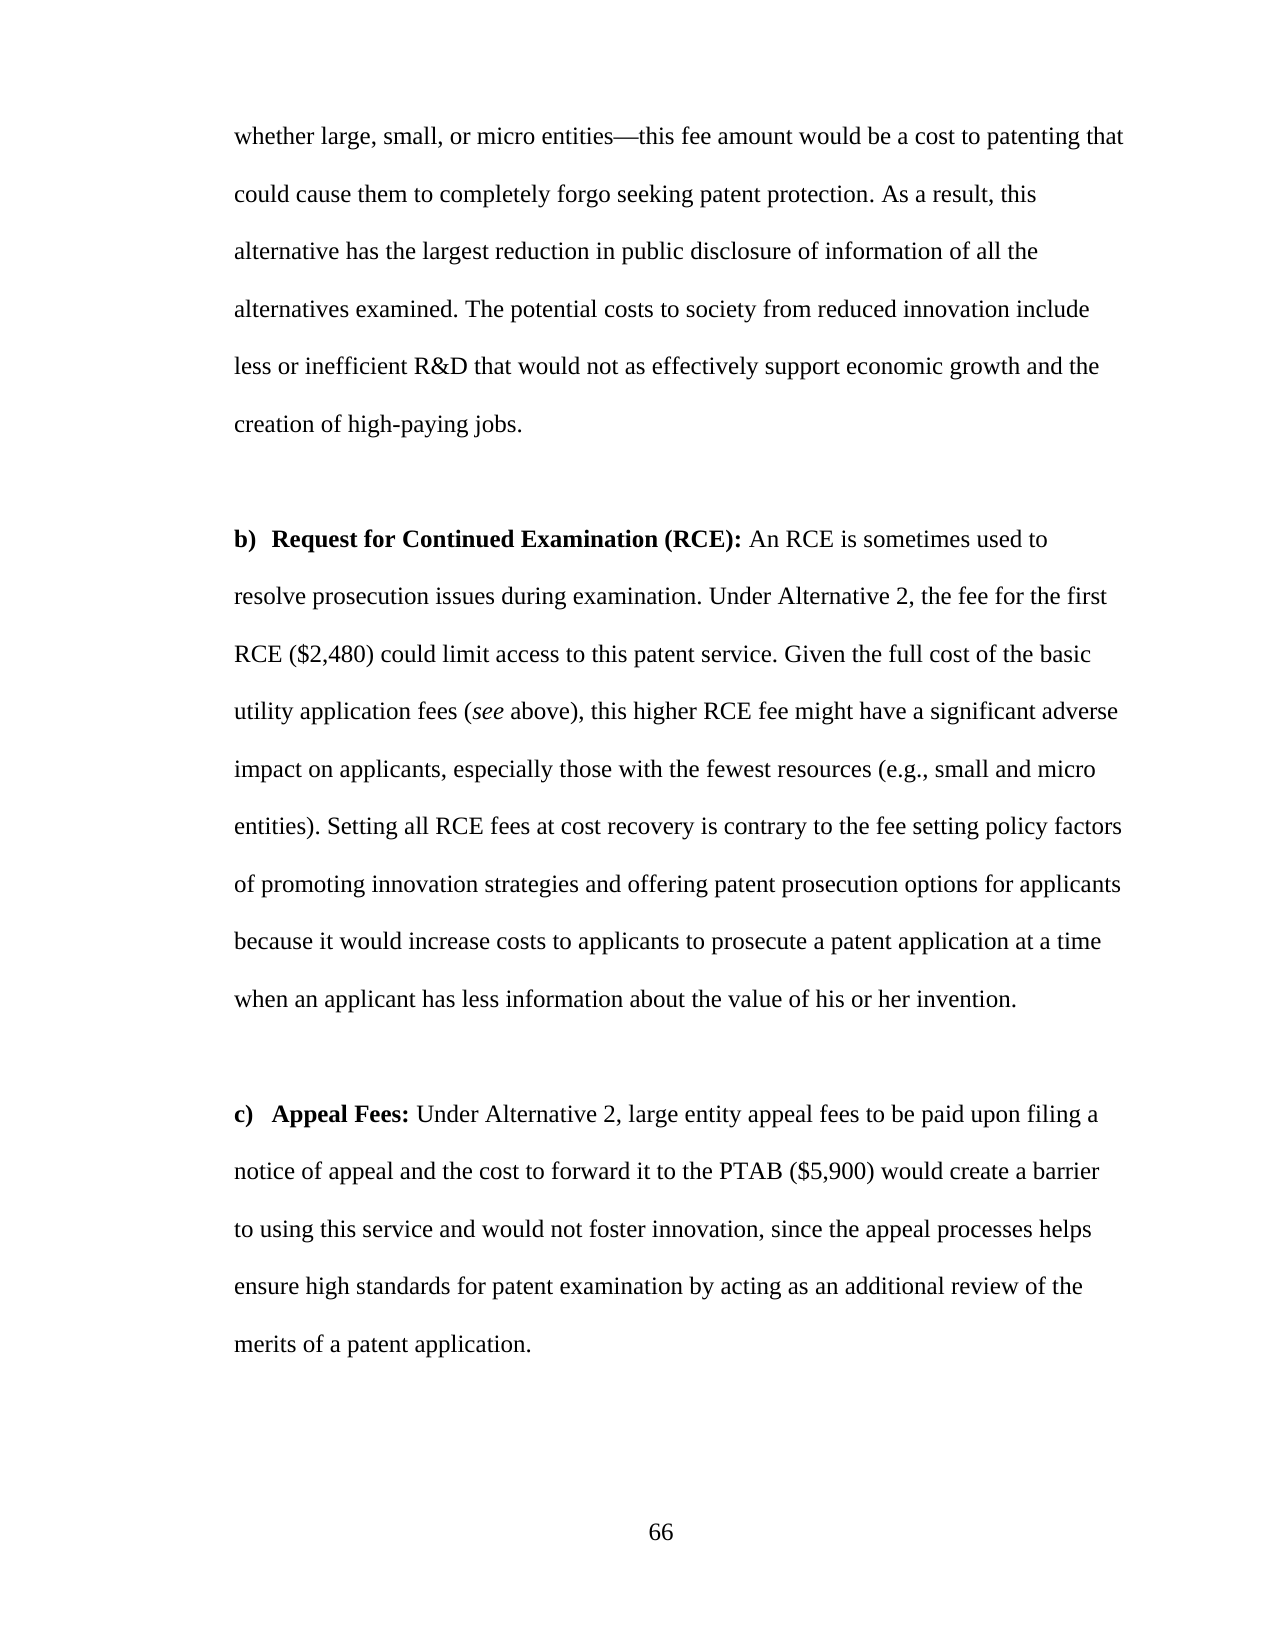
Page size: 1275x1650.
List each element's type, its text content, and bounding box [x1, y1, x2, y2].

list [234, 121, 1125, 438]
list Appeal Fees: Under Alternative 2, large entity appeal fees to be paid upon filing a notice of appeal and the cost to forward it to the PTAB ($5,900) would create a barrier to using this service and would not foster innovation, since the appeal processes helps ensure high standards for patent examination by acting as an additional review of the merits of a patent application. [234, 1099, 1125, 1358]
list Request for Continued Examination (RCE): An RCE is sometimes used to resolve prosecution issues during examination. Under Alternative 2, the fee for the first RCE ($2,480) could limit access to this patent service. Given the full cost of the basic utility application fees (see above), this higher RCE fee might have a significant adverse impact on applicants, especially those with the fewest resources (e.g., small and micro entities). Setting all RCE fees at cost recovery is contrary to the fee setting policy factors of promoting innovation strategies and offering patent prosecution options for applicants because it would increase costs to applicants to prosecute a patent application at a time when an applicant has less information about the value of his or her invention. [234, 524, 1125, 1013]
